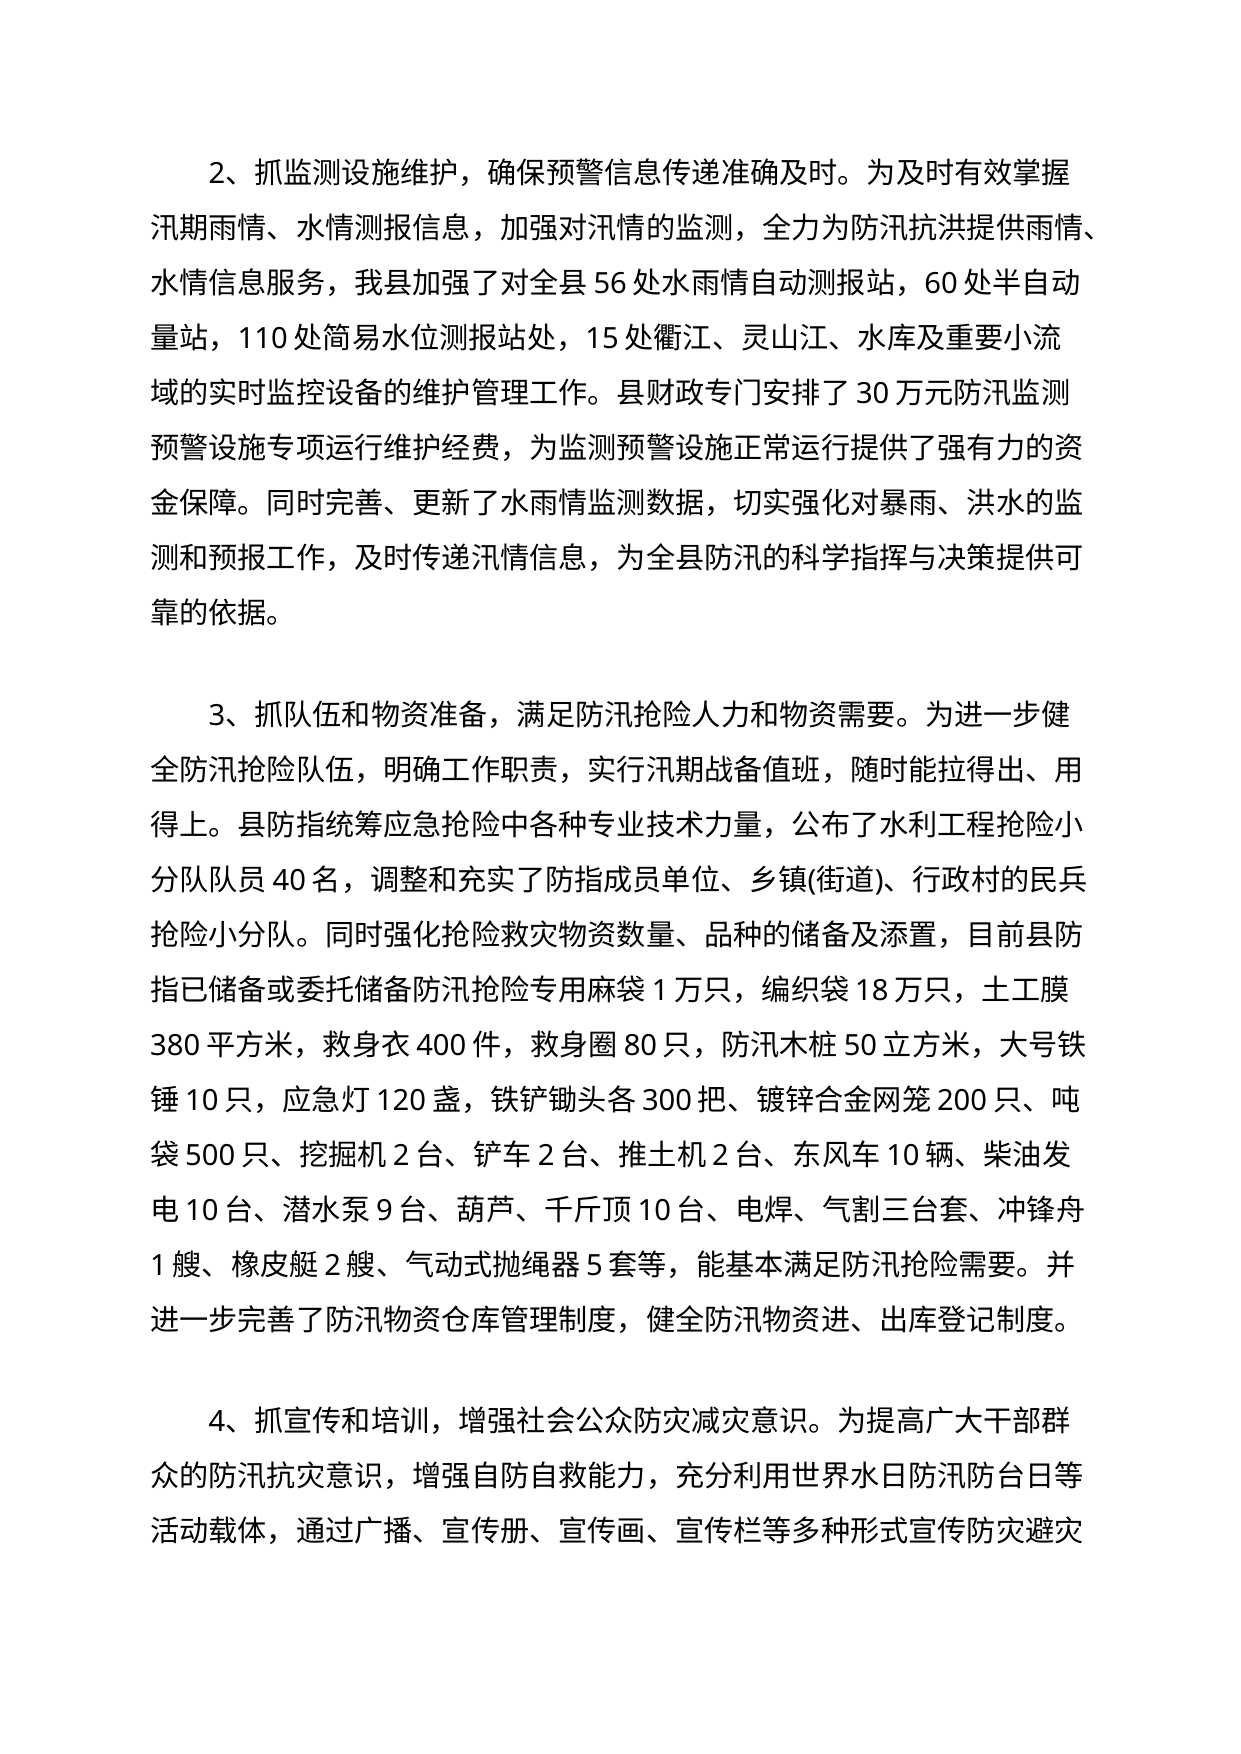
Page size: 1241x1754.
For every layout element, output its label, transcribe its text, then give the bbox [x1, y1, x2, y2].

text 3、抓队伍和物资准备，满足防汛抢险人力和物资需要。为进一步健全防汛抢险队伍，明确工作职责，实行汛期战备值班，随时能拉得出、用得上。县防指统筹应急抢险中各种专业技术力量，公布了水利工程抢险小分队队员40名，调整和充实了防指成员单位、乡镇(街道)、行政村的民兵抢险小分队。同时强化抢险救灾物资数量、品种的储备及添置，目前县防指已储备或委托储备防汛抢险专用麻袋1万只，编织袋18万只，土工膜380平方米，救身衣400件，救身圈80只，防汛木桩50立方米，大号铁锤10只，应急灯120盏，铁铲锄头各300把、镀锌合金网笼200只、吨袋500只、挖掘机2台、铲车2台、推土机2台、东风车10辆、柴油发电10台、潜水泵9台、葫芦、千斤顶10台、电焊、气割三台套、冲锋舟1艘、橡皮艇2艘、气动式抛绳器5套等，能基本满足防汛抢险需要。并进一步完善了防汛物资仓库管理制度，健全防汛物资进、出库登记制度。 [150, 691, 1090, 1338]
text 2、抓监测设施维护，确保预警信息传递准确及时。为及时有效掌握汛期雨情、水情测报信息，加强对汛情的监测，全力为防汛抗洪提供雨情、水情信息服务，我县加强了对全县56处水雨情自动测报站，60处半自动量站，110处简易水位测报站处，15处衢江、灵山江、水库及重要小流域的实时监控设备的维护管理工作。县财政专门安排了30万元防汛监测预警设施专项运行维护经费，为监测预警设施正常运行提供了强有力的资金保障。同时完善、更新了水雨情监测数据，切实强化对暴雨、洪水的监测和预报工作，及时传递汛情信息，为全县防汛的科学指挥与决策提供可靠的依据。 [150, 150, 1090, 632]
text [150, 1398, 1090, 1550]
